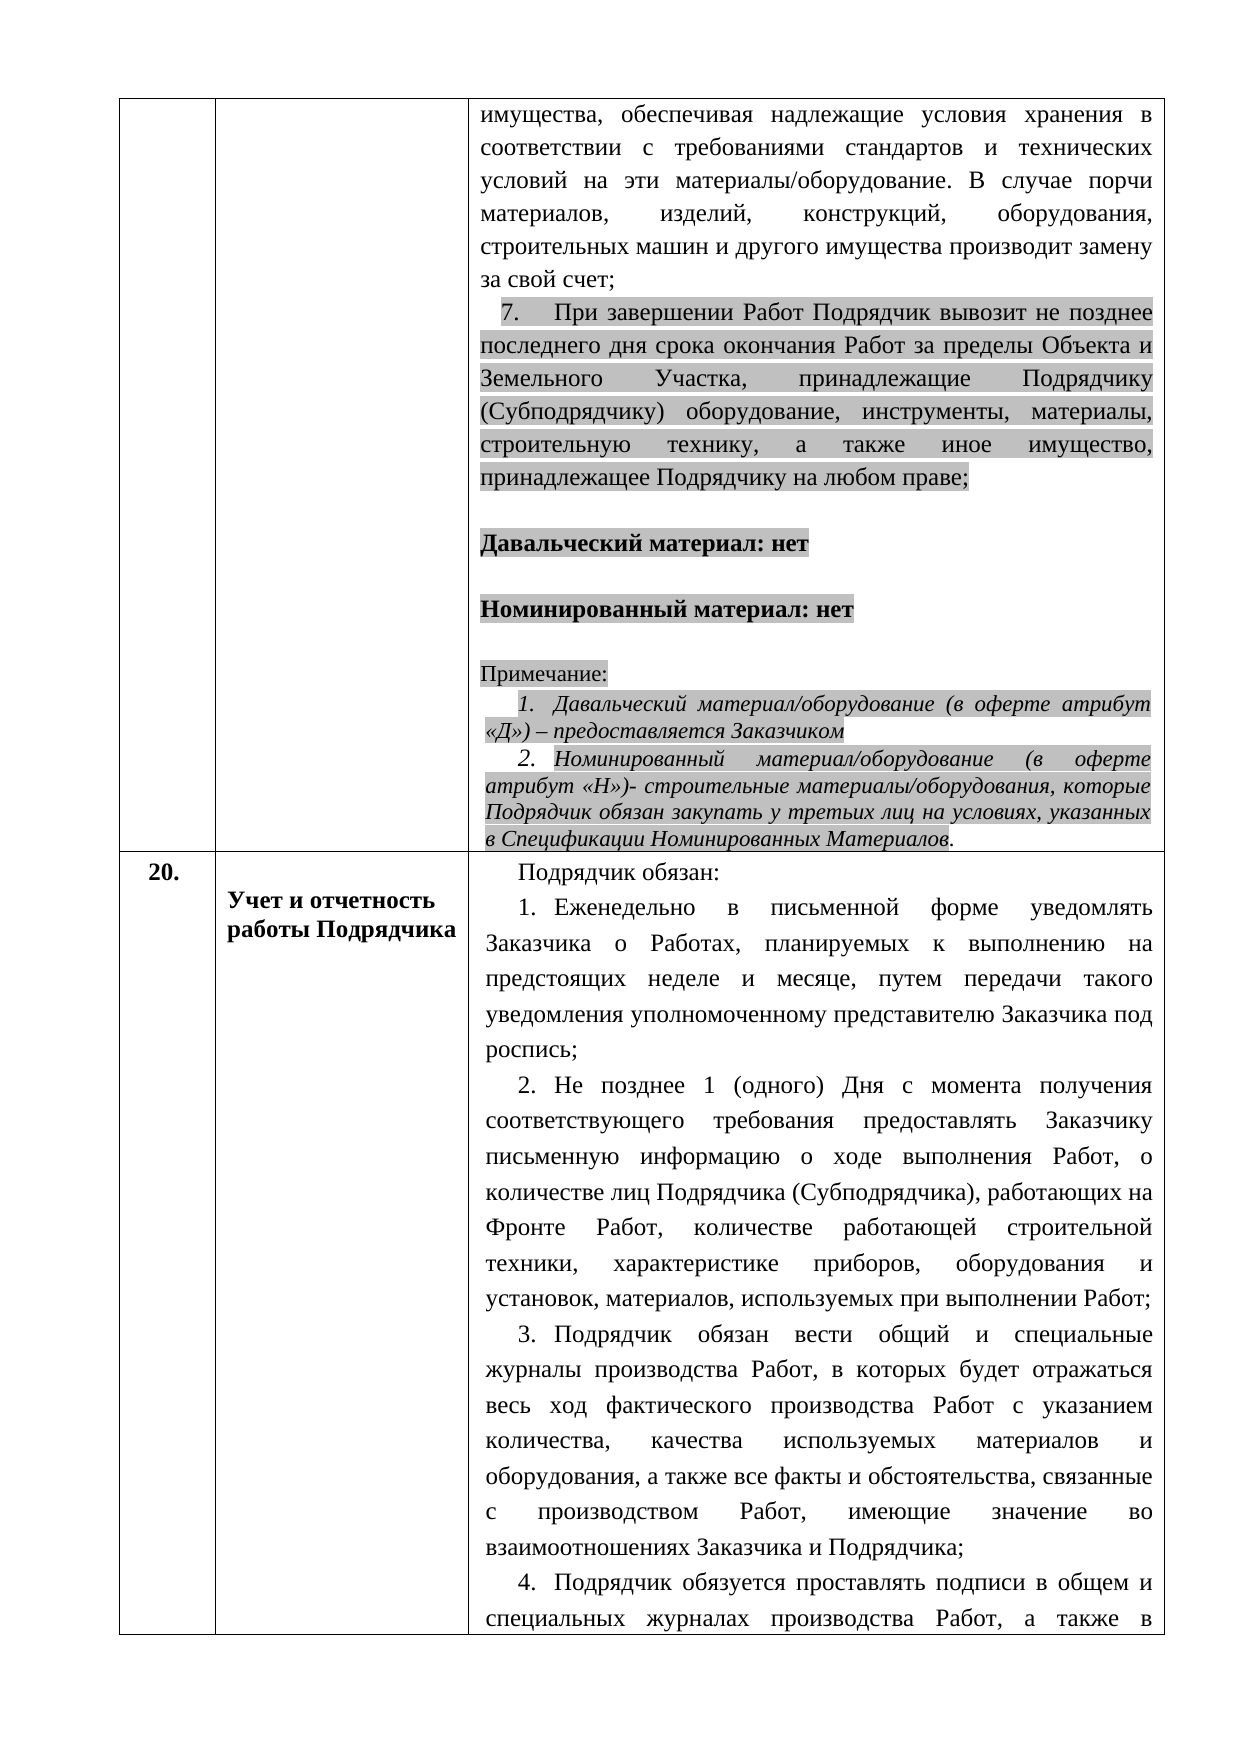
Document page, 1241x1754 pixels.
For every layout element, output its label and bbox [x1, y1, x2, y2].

table_cell [469, 99, 1164, 851]
table_cell [120, 852, 215, 1633]
table_cell [469, 852, 1164, 1633]
table_cell [216, 99, 468, 851]
table_cell [120, 99, 215, 851]
table_cell [216, 852, 468, 1633]
